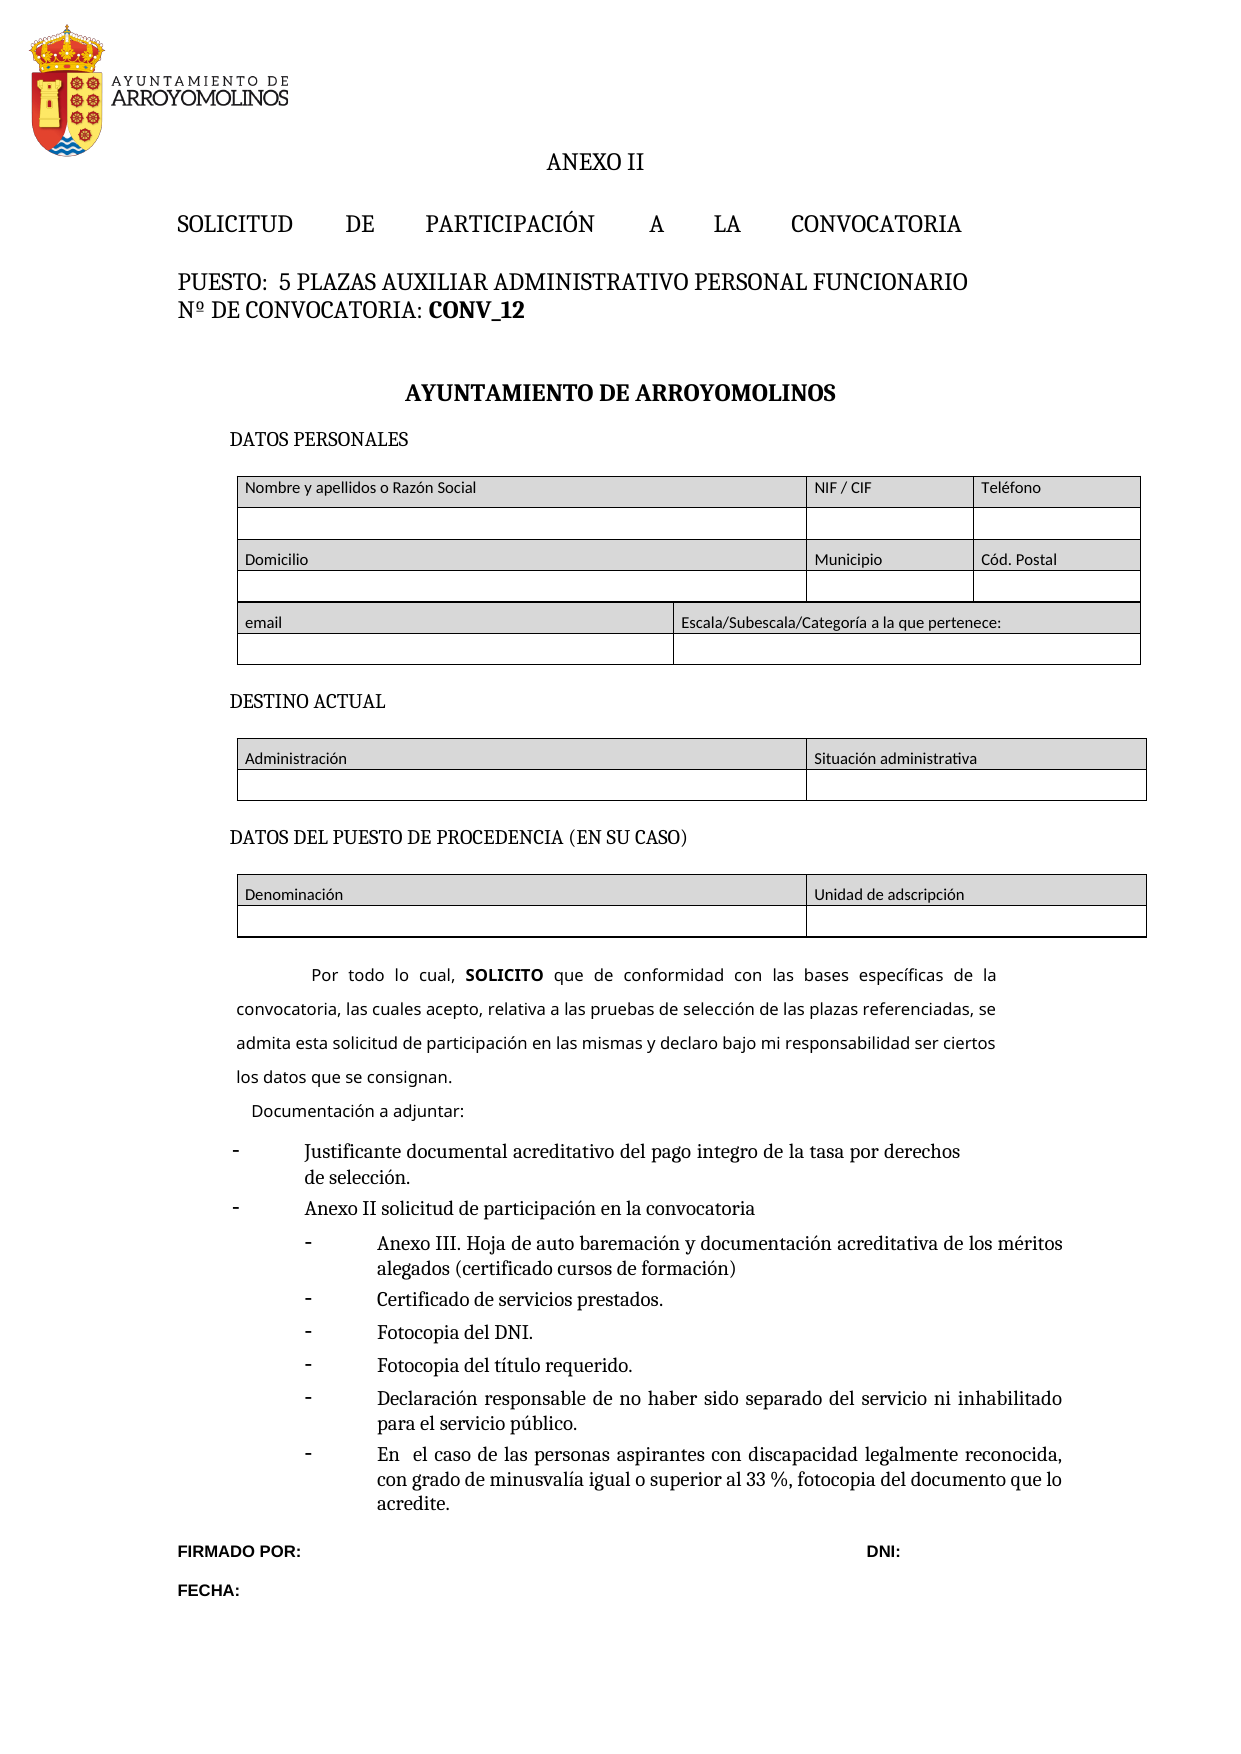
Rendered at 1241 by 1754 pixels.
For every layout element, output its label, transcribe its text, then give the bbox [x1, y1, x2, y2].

text FIRMADO POR: DNI: [177, 1542, 1063, 1561]
table_cell [974, 571, 1140, 601]
table_cell [807, 508, 973, 538]
text DATOS PERSONALES [229, 427, 1063, 451]
table_cell Escala/Subescala/Categoría a la que pertenece: [674, 603, 1140, 633]
text AYUNTAMIENTO DE ARROYOMOLINOS [177, 378, 1063, 407]
table_header Administración [238, 739, 806, 769]
table_cell email [238, 603, 673, 633]
table_cell [238, 906, 806, 936]
table_cell Domicilio [238, 540, 806, 570]
list Fotocopia del DNI. [304, 1315, 1063, 1346]
table_header Denominación [238, 875, 806, 905]
text Documentación a adjuntar: [177, 1100, 997, 1123]
picture [27, 23, 289, 157]
table_cell [238, 634, 673, 664]
table_header Nombre y apellidos o Razón Social [238, 477, 806, 507]
text DATOS DEL PUESTO DE PROCEDENCIA (EN SU CASO) [229, 826, 1063, 850]
table_cell [238, 571, 806, 601]
table_header Unidad de adscripción [807, 875, 1146, 905]
table_cell Municipio [807, 540, 973, 570]
list Certificado de servicios prestados. [304, 1282, 1063, 1313]
list En el caso de las personas aspirantes con discapacidad legalmente reconocida, con grado de minusvalía igual o superior al 33 %, fotocopia del documento que lo acredite. [304, 1438, 1063, 1516]
text FECHA: [177, 1581, 1063, 1600]
table_cell [238, 770, 806, 800]
table_cell [807, 906, 1146, 936]
list Declaración responsable de no haber sido separado del servicio ni inhabilitado para el servicio público. [304, 1381, 1063, 1435]
text SOLICITUD DE PARTICIPACIÓN A LA CONVOCATORIA DEL [177, 210, 1013, 239]
text Por todo lo cual, SOLICITO que de conformidad con las bases específicas de la convocatoria, las cuales acepto, relativa a las pruebas de selección de las plazas referenciadas, se admita esta solicitud de participación en las mismas y declaro bajo mi responsabilidad ser ciertos los datos que se consignan. [236, 964, 997, 1089]
table_cell [807, 770, 1146, 800]
table_cell [238, 508, 806, 538]
table_cell Cód. Postal [974, 540, 1140, 570]
list Fotocopia del título requerido. [304, 1348, 1063, 1378]
table_cell [974, 508, 1140, 538]
text PUESTO: 5 PLAZAS AUXILIAR ADMINISTRATIVO PERSONAL FUNCIONARIO [177, 267, 1063, 296]
table_cell [674, 634, 1140, 664]
text ANEXO II [458, 148, 732, 176]
list Anexo II solicitud de participación en la convocatoria [232, 1191, 961, 1222]
table_cell [807, 571, 973, 601]
table_header Situación administrativa [807, 739, 1146, 769]
list Anexo III. Hoja de auto baremación y documentación acreditativa de los méritos alegados (certificado cursos de formación) [304, 1226, 1063, 1280]
table_header Teléfono [974, 477, 1140, 507]
text DESTINO ACTUAL [229, 690, 1063, 714]
table_header NIF / CIF [807, 477, 973, 507]
list Justificante documental acreditativo del pago integro de la tasa por derechos de selección. [232, 1134, 961, 1190]
text Nº DE CONVOCATORIA: CONV_12 [177, 296, 1063, 325]
